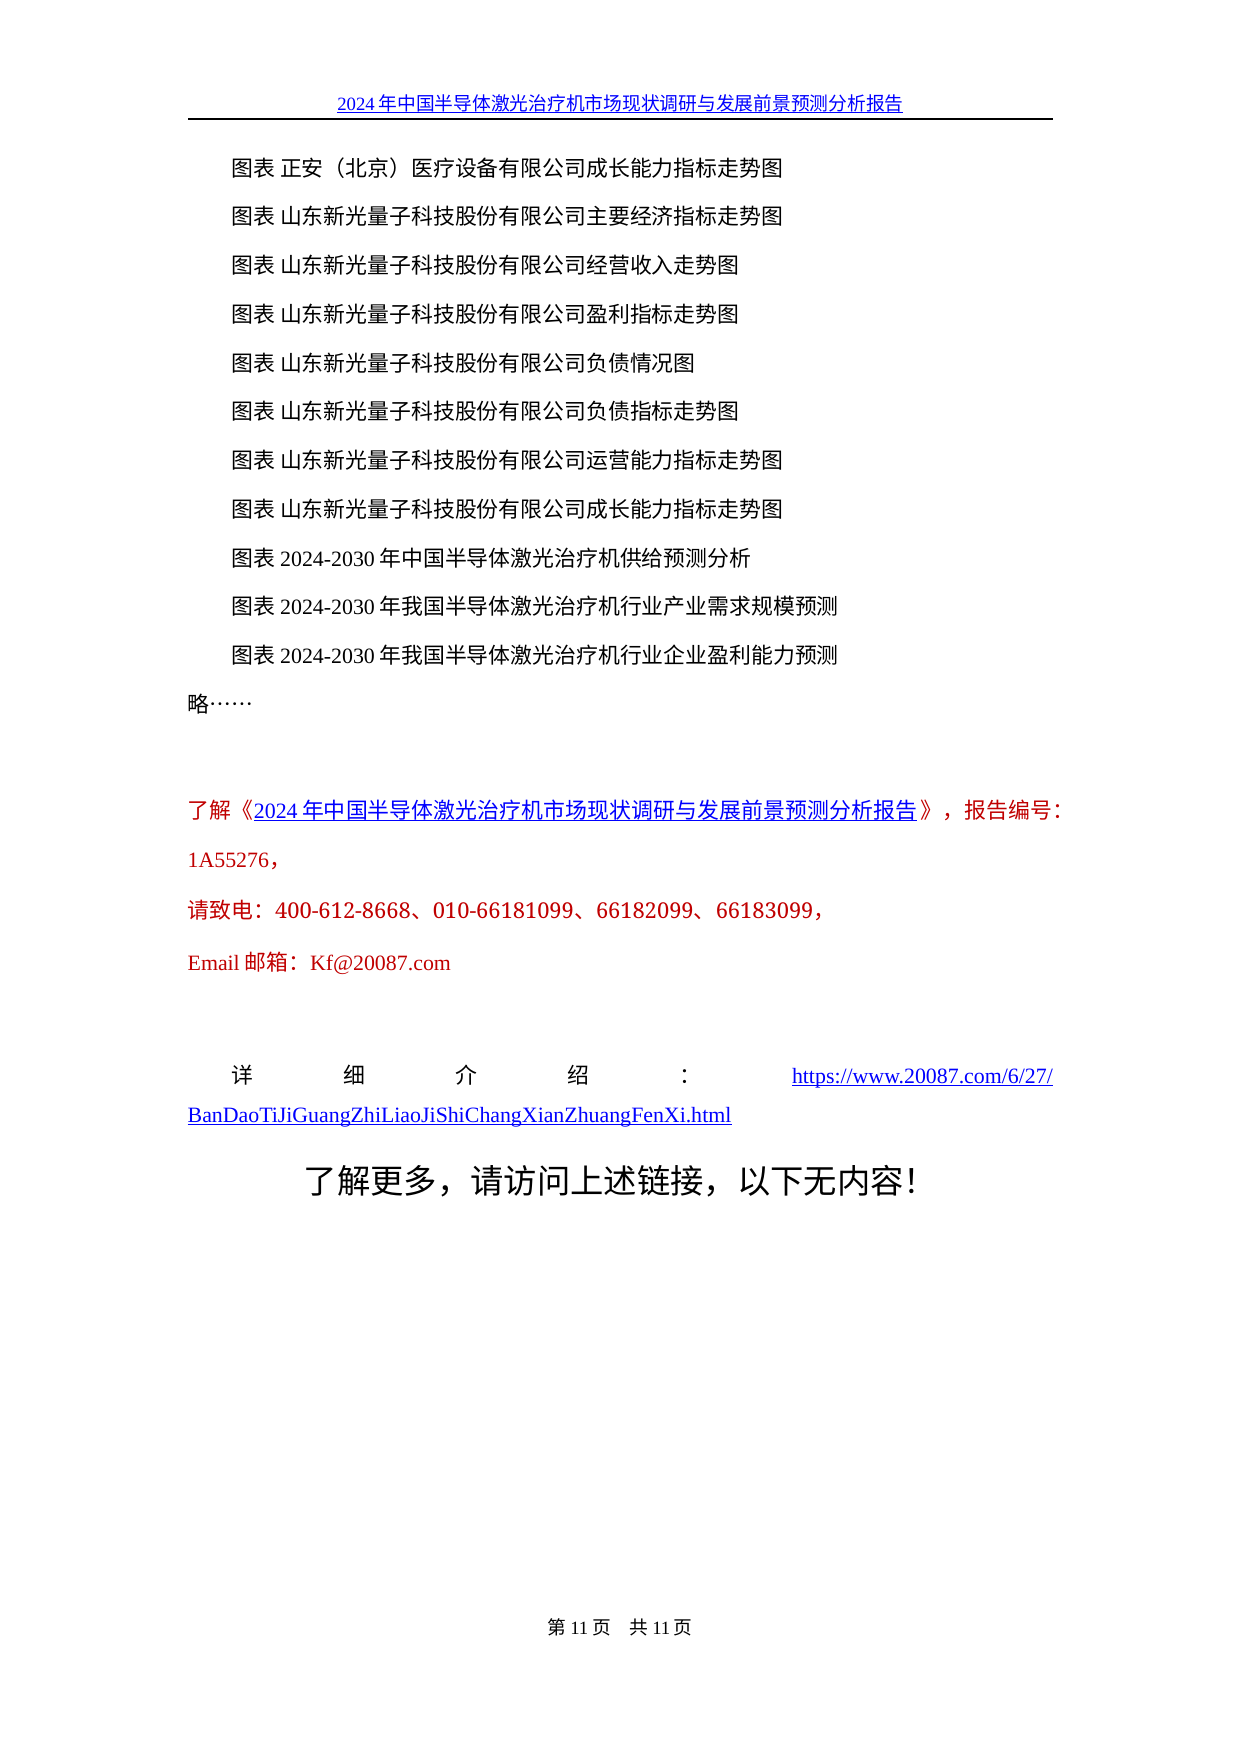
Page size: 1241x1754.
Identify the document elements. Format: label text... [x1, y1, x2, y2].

text 了解《2024年中国半导体激光治疗机市场现状调研与发展前景预测分析报告》，报告编号：1A55276， [187, 793, 1053, 874]
text Email邮箱：Kf@20087.com [187, 945, 1053, 977]
text 详细介绍：https://www.20087.com/6/27/BanDaoTiJiGuangZhiLiaoJiShiChangXianZhuangFenXi.html [187, 1058, 1053, 1131]
text 请致电：400-612-8668、010-66181099、66182099、66183099， [187, 893, 1053, 926]
title 了解更多，请访问上述链接，以下无内容！ [187, 1147, 1053, 1212]
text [187, 150, 1053, 719]
